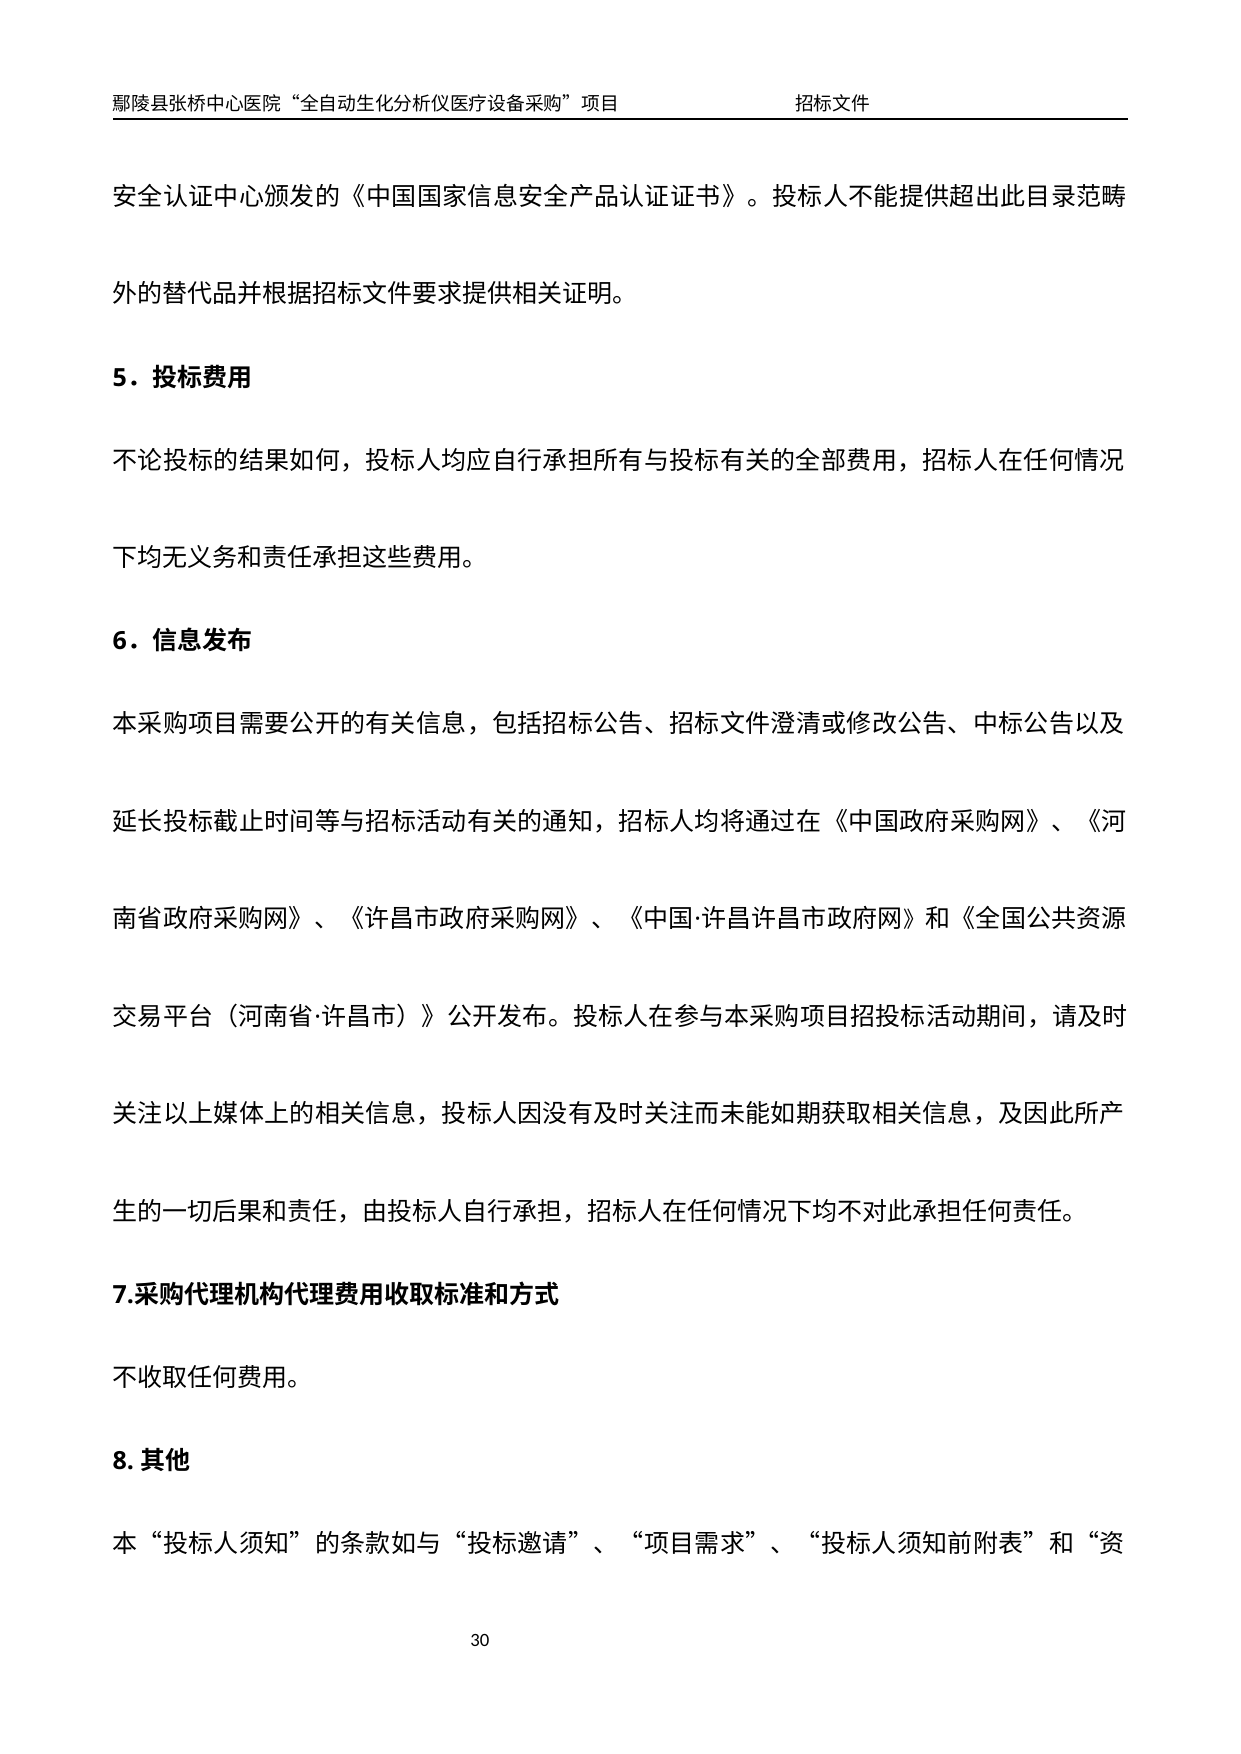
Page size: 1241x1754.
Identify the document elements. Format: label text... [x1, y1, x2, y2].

text 7.采购代理机构代理费用收取标准和方式 [112, 1260, 1128, 1325]
text 不收取任何费用。 [112, 1343, 1128, 1408]
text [112, 162, 1128, 324]
text 不论投标的结果如何，投标人均应自行承担所有与投标有关的全部费用，招标人在任何情况下均无义务和责任承担这些费用。 [112, 426, 1128, 588]
text 本采购项目需要公开的有关信息，包括招标公告、招标文件澄清或修改公告、中标公告以及延长投标截止时间等与招标活动有关的通知，招标人均将通过在《中国政府采购网》、《河南省政府采购网》、《许昌市政府采购网》、《中国·许昌许昌市政府网》和《全国公共资源交易平台（河南省·许昌市）》公开发布。投标人在参与本采购项目招投标活动期间，请及时关注以上媒体上的相关信息，投标人因没有及时关注而未能如期获取相关信息，及因此所产生的一切后果和责任，由投标人自行承担，招标人在任何情况下均不对此承担任何责任。 [112, 689, 1128, 1242]
text 8. 其他 [112, 1426, 1128, 1491]
text 5．投标费用 [112, 343, 1128, 408]
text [112, 1509, 1128, 1574]
text 6．信息发布 [112, 606, 1128, 671]
